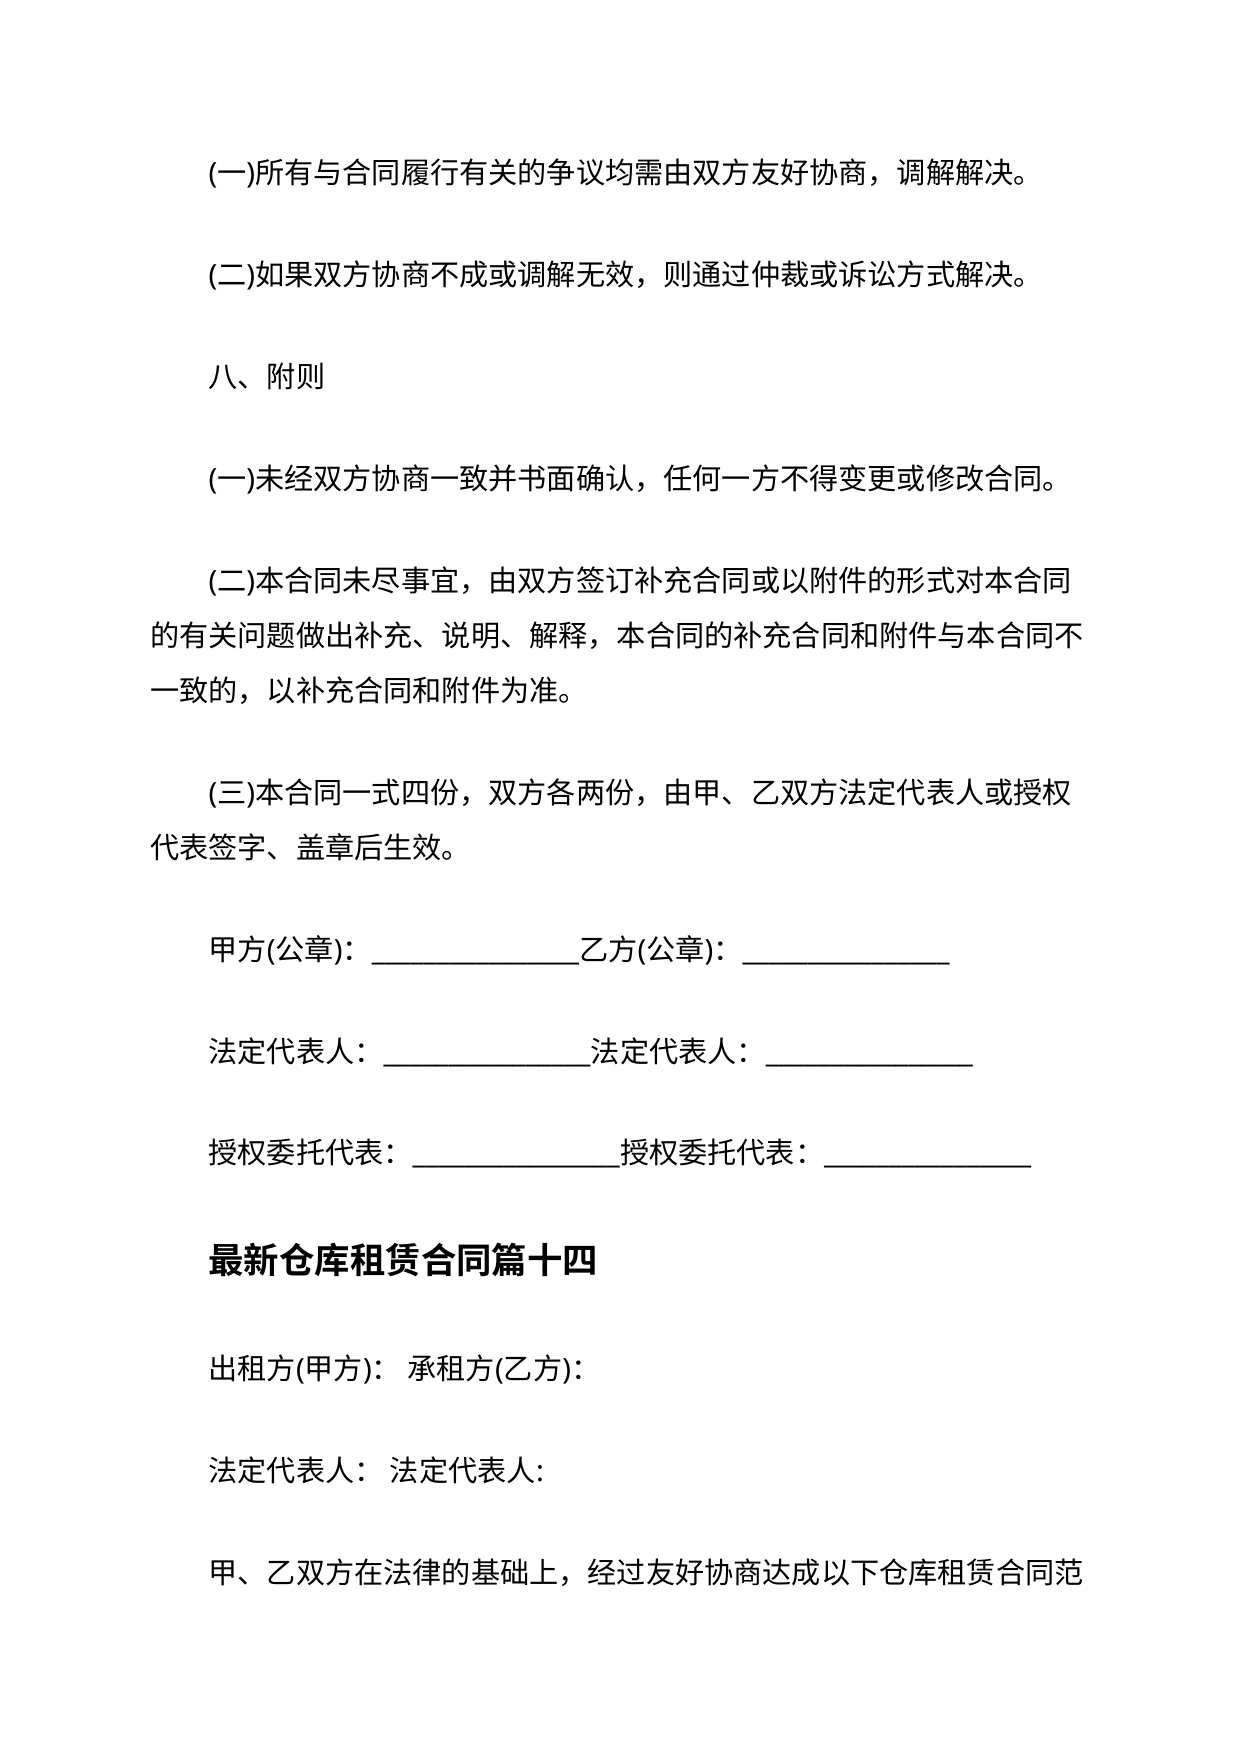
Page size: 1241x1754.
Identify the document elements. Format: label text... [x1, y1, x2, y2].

text 出租方(甲方)： 承租方(乙方)： [150, 1346, 1090, 1388]
text (一)所有与合同履行有关的争议均需由双方友好协商，调解解决。 [150, 150, 1090, 192]
text (三)本合同一式四份，双方各两份，由甲、乙双方法定代表人或授权代表签字、盖章后生效。 [150, 769, 1090, 867]
text 甲方(公章)：________________乙方(公章)：________________ [150, 926, 1090, 968]
text 八、附则 [150, 354, 1090, 396]
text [150, 1549, 1090, 1592]
text (二)本合同未尽事宜，由双方签订补充合同或以附件的形式对本合同的有关问题做出补充、说明、解释，本合同的补充合同和附件与本合同不一致的，以补充合同和附件为准。 [150, 558, 1090, 710]
text (一)未经双方协商一致并书面确认，任何一方不得变更或修改合同。 [150, 456, 1090, 498]
text (二)如果双方协商不成或调解无效，则通过仲裁或诉讼方式解决。 [150, 252, 1090, 294]
text 最新仓库租赁合同篇十四 [150, 1232, 1090, 1283]
text 法定代表人： 法定代表人: [150, 1447, 1090, 1490]
text 授权委托代表：________________授权委托代表：________________ [150, 1130, 1090, 1172]
text 法定代表人：________________法定代表人：________________ [150, 1028, 1090, 1071]
